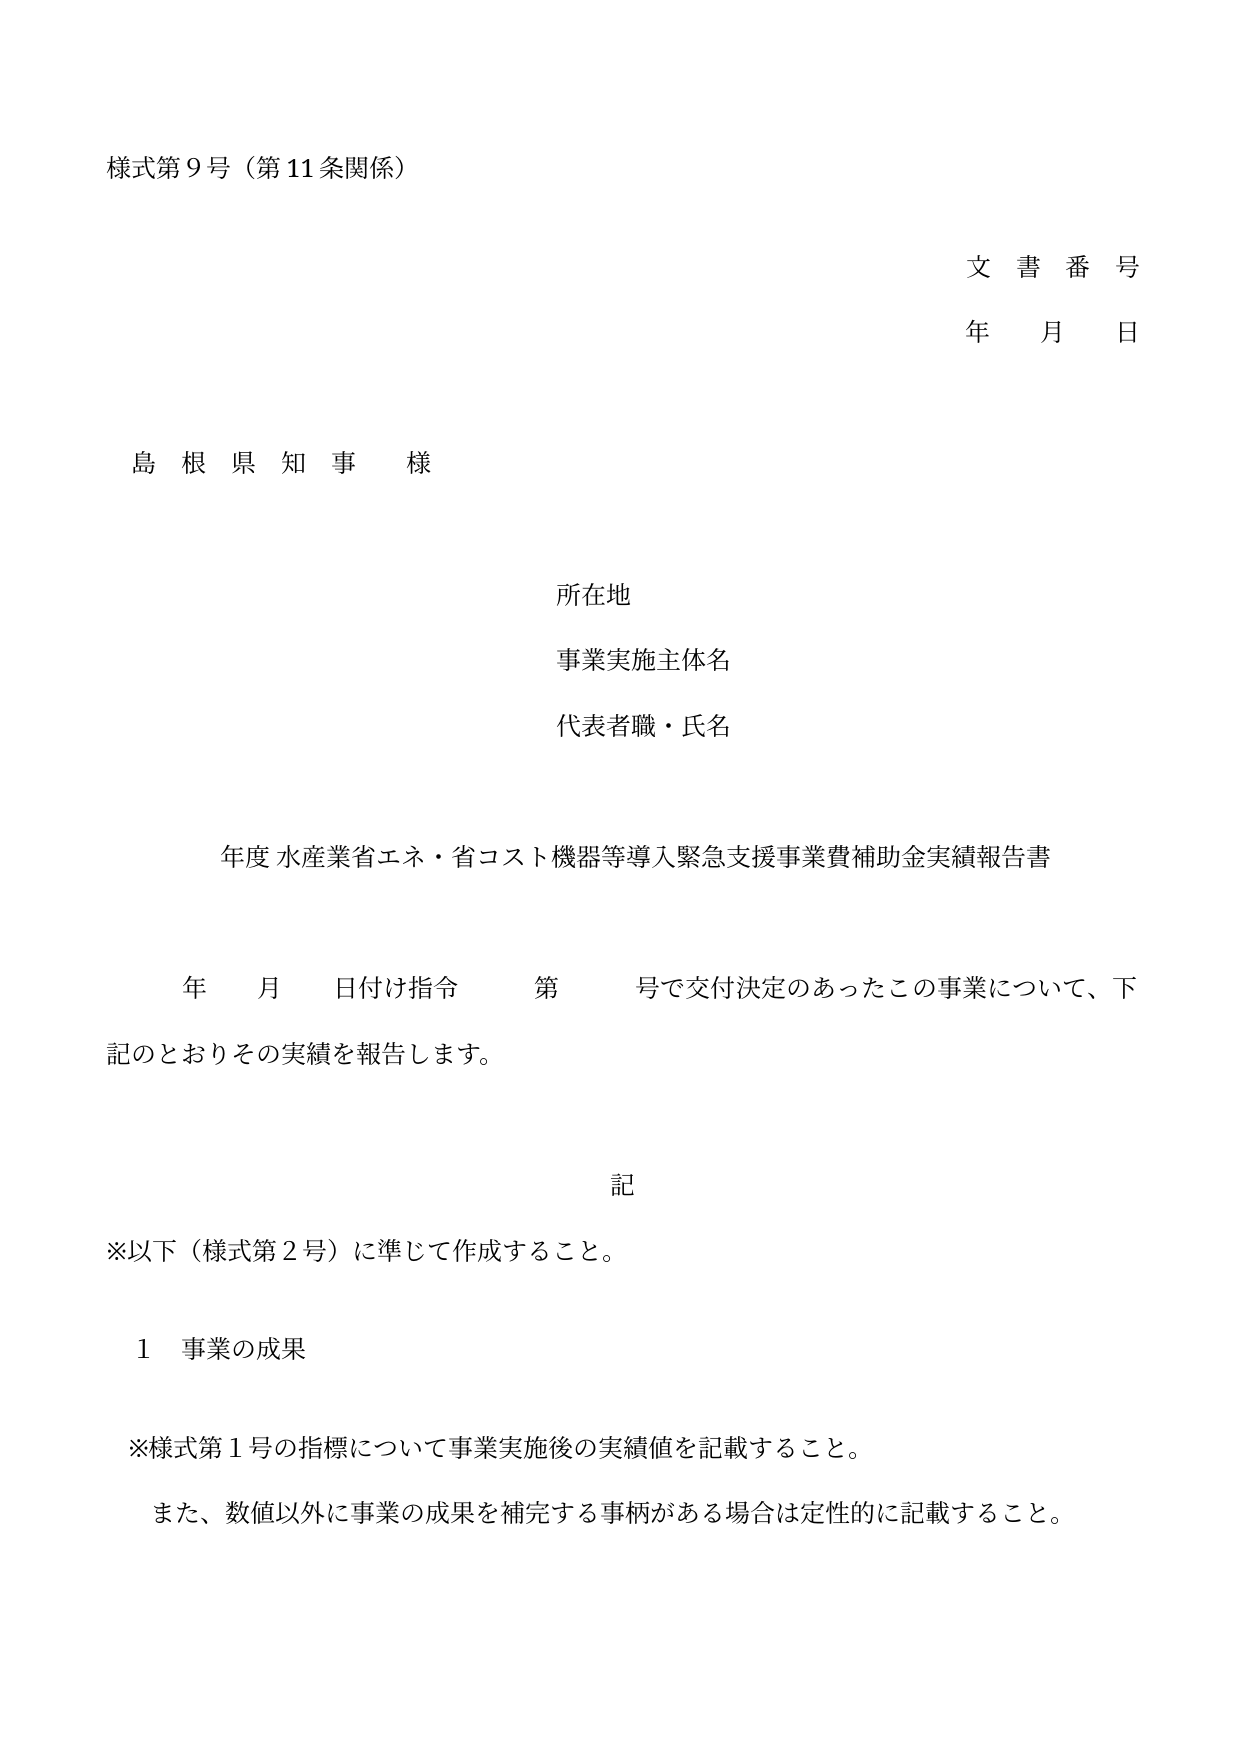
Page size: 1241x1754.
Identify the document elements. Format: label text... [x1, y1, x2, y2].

text 年 月 日 [106, 298, 1140, 364]
text 様式第９号（第11条関係） [106, 134, 1140, 200]
text 年度 水産業省エネ・省コスト機器等導入緊急支援事業費補助金実績報告書 [106, 823, 1140, 889]
text 所在地 [106, 561, 1140, 626]
text 年 月 日付け指令 第 号で交付決定のあったこの事業について、下記のとおりその実績を報告します。 [106, 954, 1140, 1086]
text 事業実施主体名 [106, 626, 1140, 692]
text 代表者職・氏名 [106, 692, 1140, 757]
text ※様式第１号の指標について事業実施後の実績値を記載すること。 [128, 1414, 1140, 1479]
text 記 [106, 1151, 1140, 1217]
text １ 事業の成果 [106, 1315, 1140, 1381]
text 島 根 県 知 事 様 [106, 429, 1140, 495]
text また、数値以外に事業の成果を補完する事柄がある場合は定性的に記載すること。 [150, 1479, 1140, 1545]
text 文書番号 [106, 232, 1140, 298]
text ※以下（様式第２号）に準じて作成すること。 [106, 1217, 1140, 1282]
